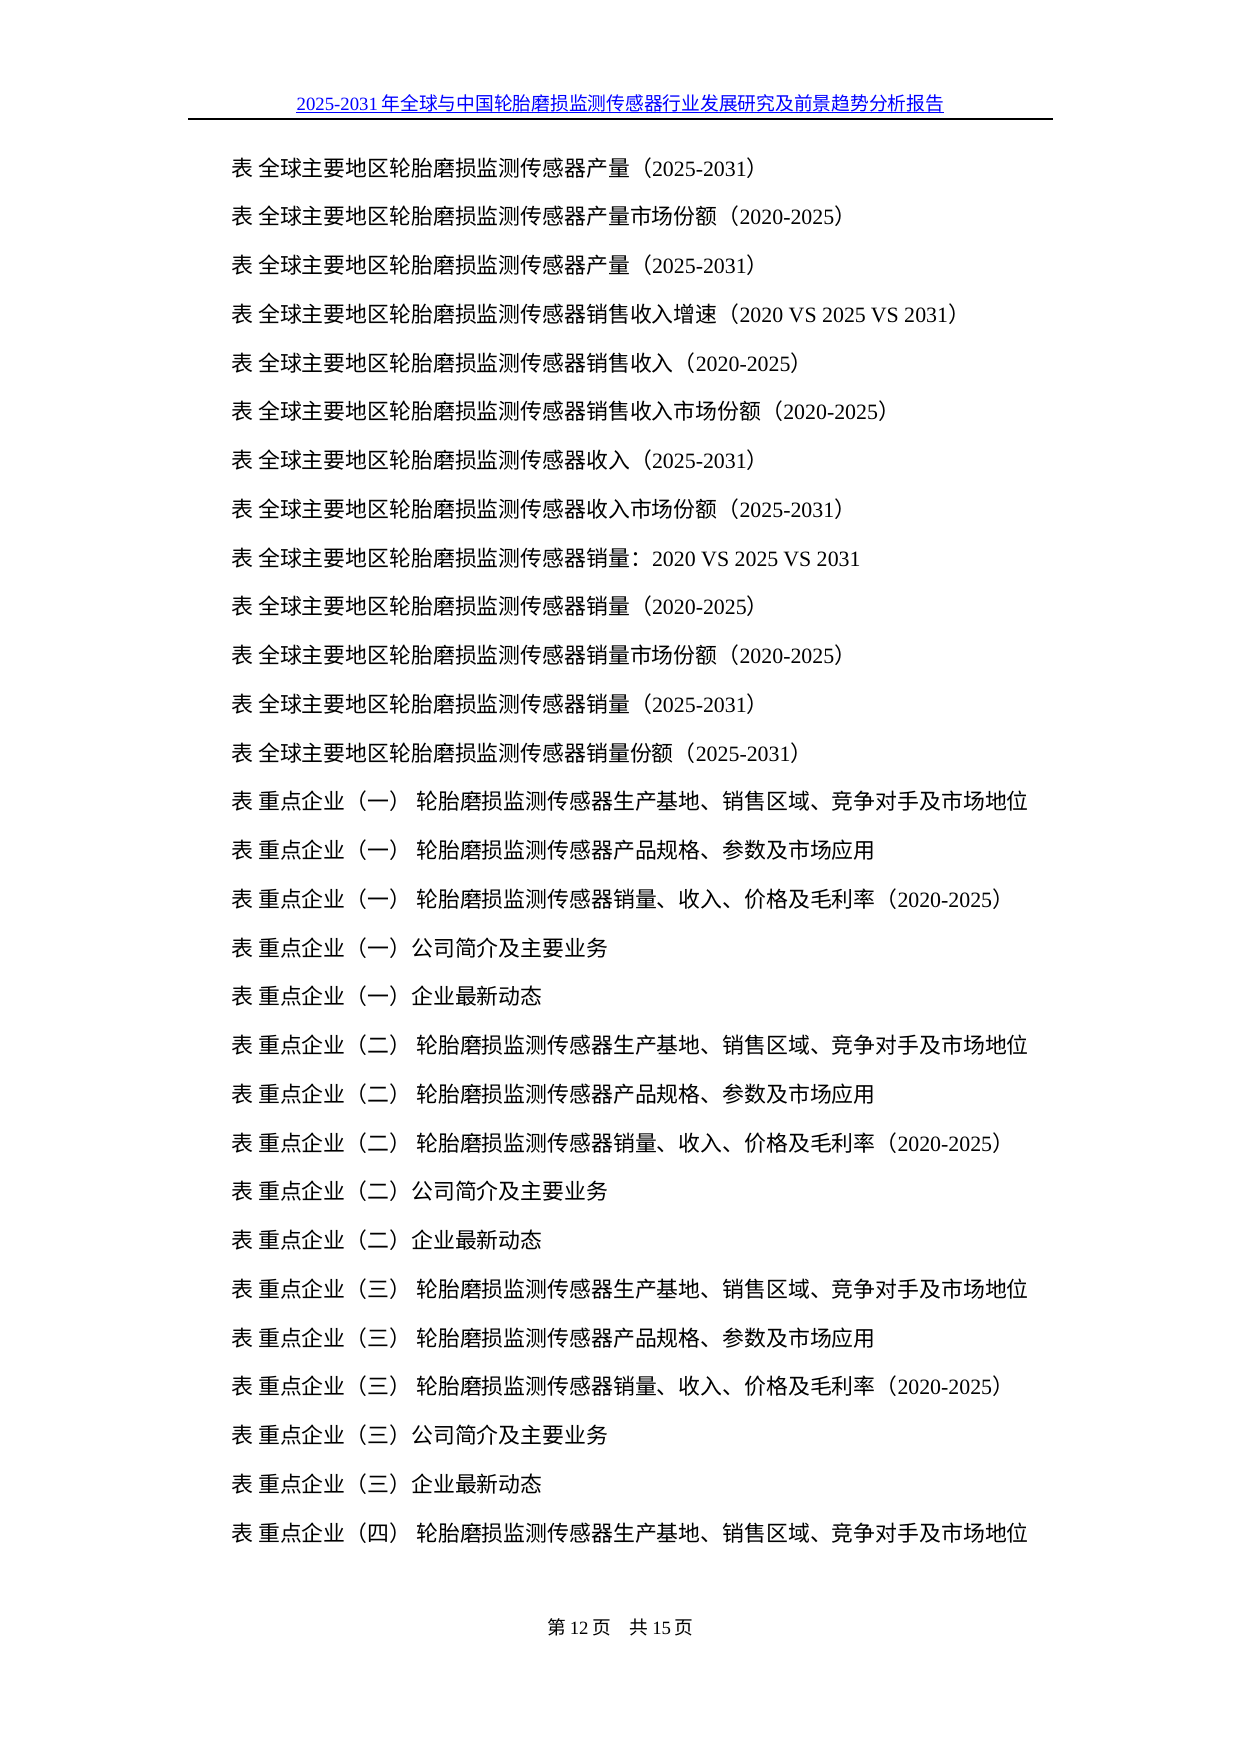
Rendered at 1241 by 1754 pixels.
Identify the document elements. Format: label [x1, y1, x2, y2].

text [187, 150, 1053, 1548]
